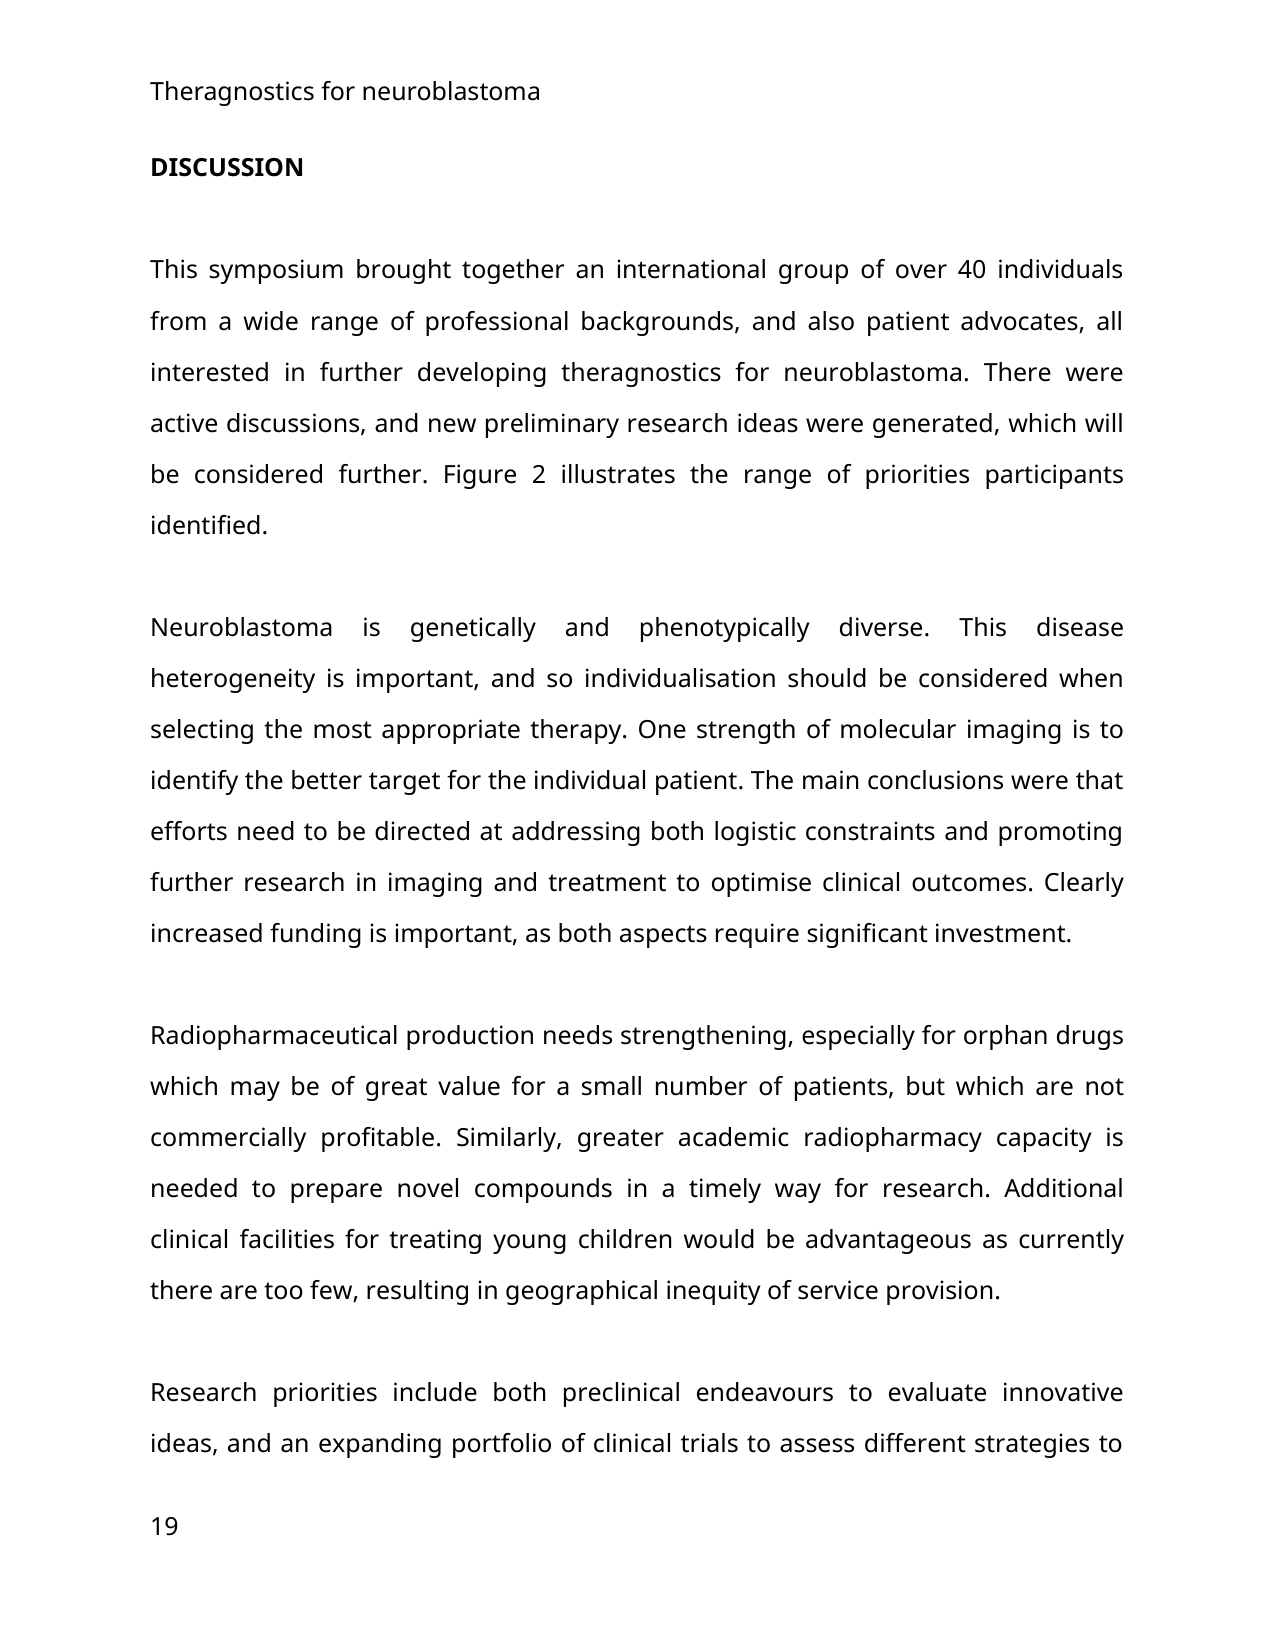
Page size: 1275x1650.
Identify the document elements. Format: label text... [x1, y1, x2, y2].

text This symposium brought together an international group of over 40 individuals from a wide range of professional backgrounds, and also patient advocates, all interested in further developing theragnostics for neuroblastoma. There were active discussions, and new preliminary research ideas were generated, which will be considered further. Figure 2 illustrates the range of priorities participants identified. [150, 252, 1125, 541]
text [150, 1375, 1125, 1460]
text Radiopharmaceutical production needs strengthening, especially for orphan drugs which may be of great value for a small number of patients, but which are not commercially profitable. Similarly, greater academic radiopharmacy capacity is needed to prepare novel compounds in a timely way for research. Additional clinical facilities for treating young children would be advantageous as currently there are too few, resulting in geographical inequity of service provision. [150, 1018, 1125, 1307]
text DISCUSSION [150, 150, 1125, 184]
text Neuroblastoma is genetically and phenotypically diverse. This disease heterogeneity is important, and so individualisation should be considered when selecting the most appropriate therapy. One strength of molecular imaging is to identify the better target for the individual patient. The main conclusions were that efforts need to be directed at addressing both logistic constraints and promoting further research in imaging and treatment to optimise clinical outcomes. Clearly increased funding is important, as both aspects require significant investment. [150, 609, 1125, 950]
